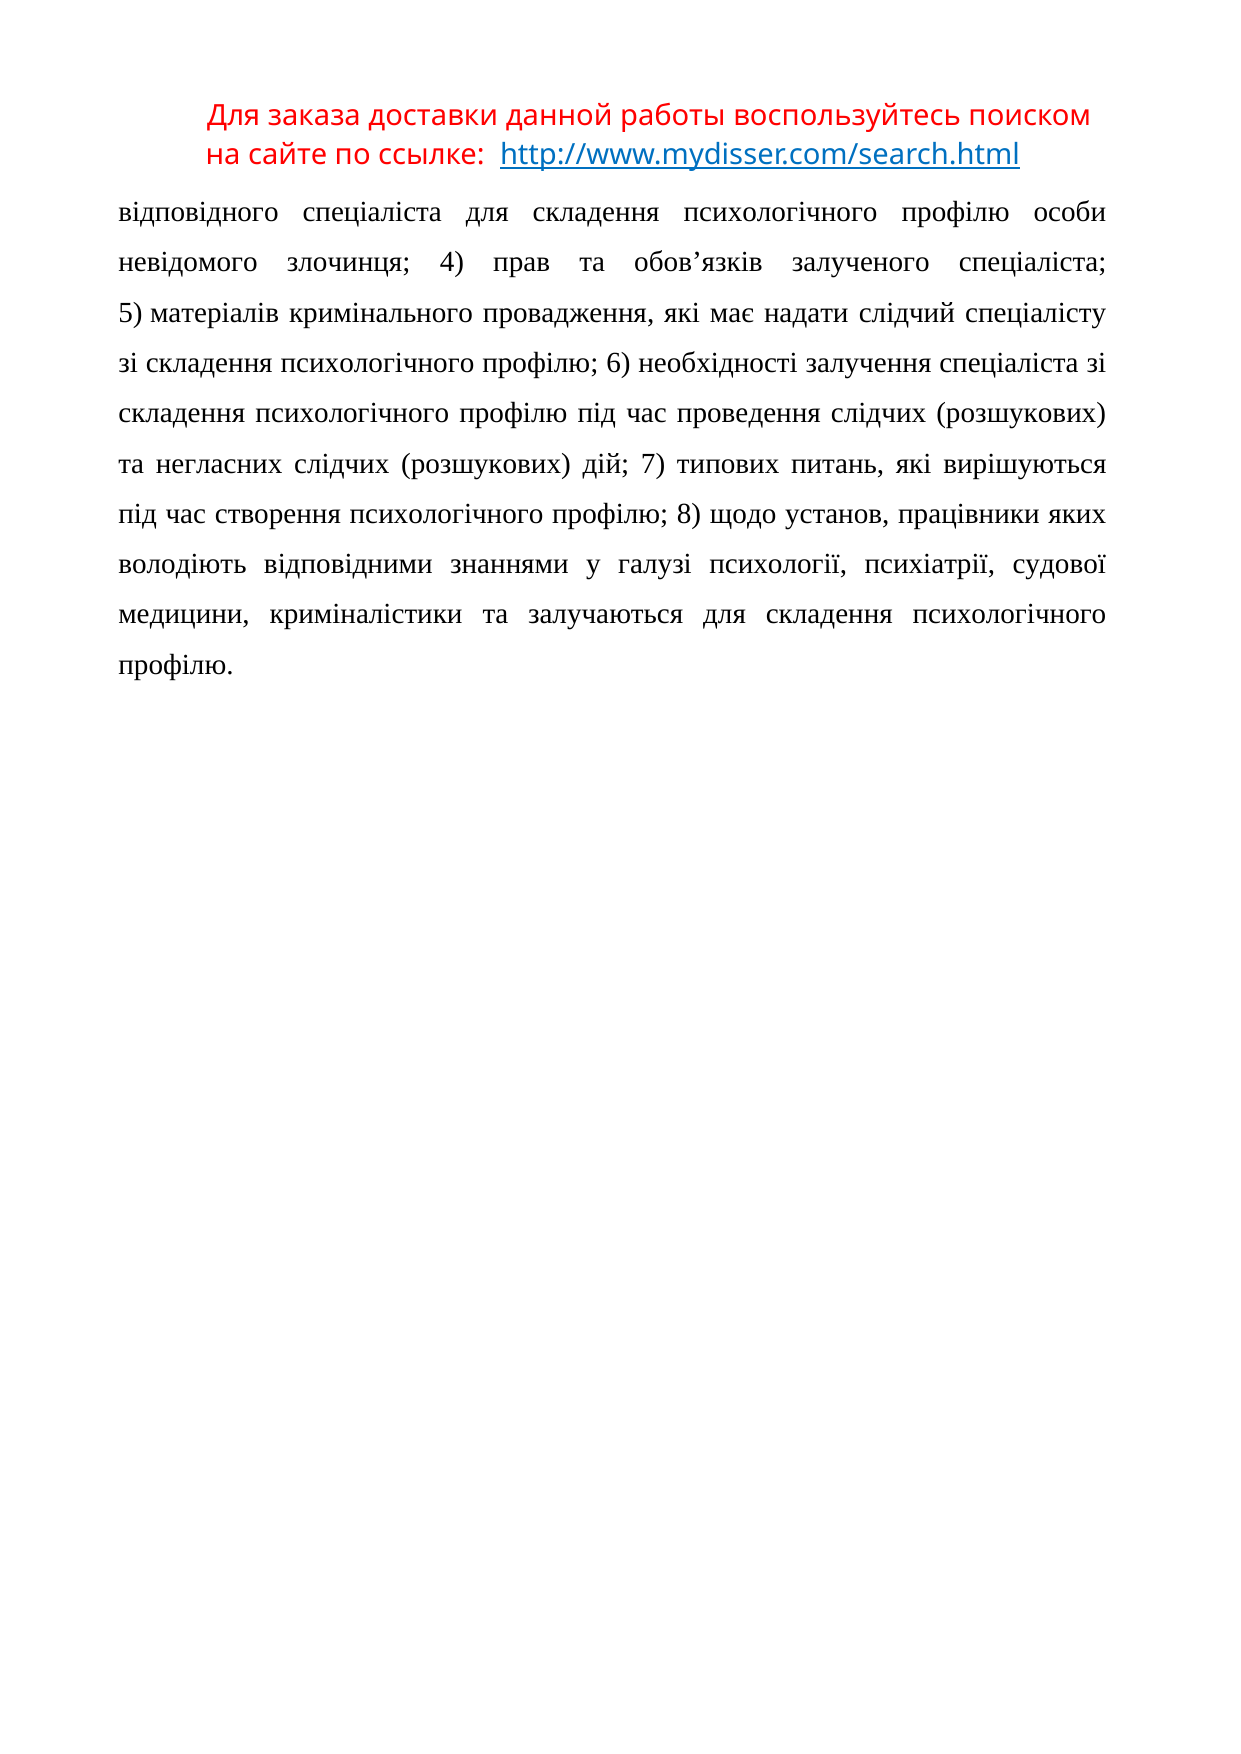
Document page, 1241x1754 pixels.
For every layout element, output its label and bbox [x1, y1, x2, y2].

text [118, 194, 1107, 681]
